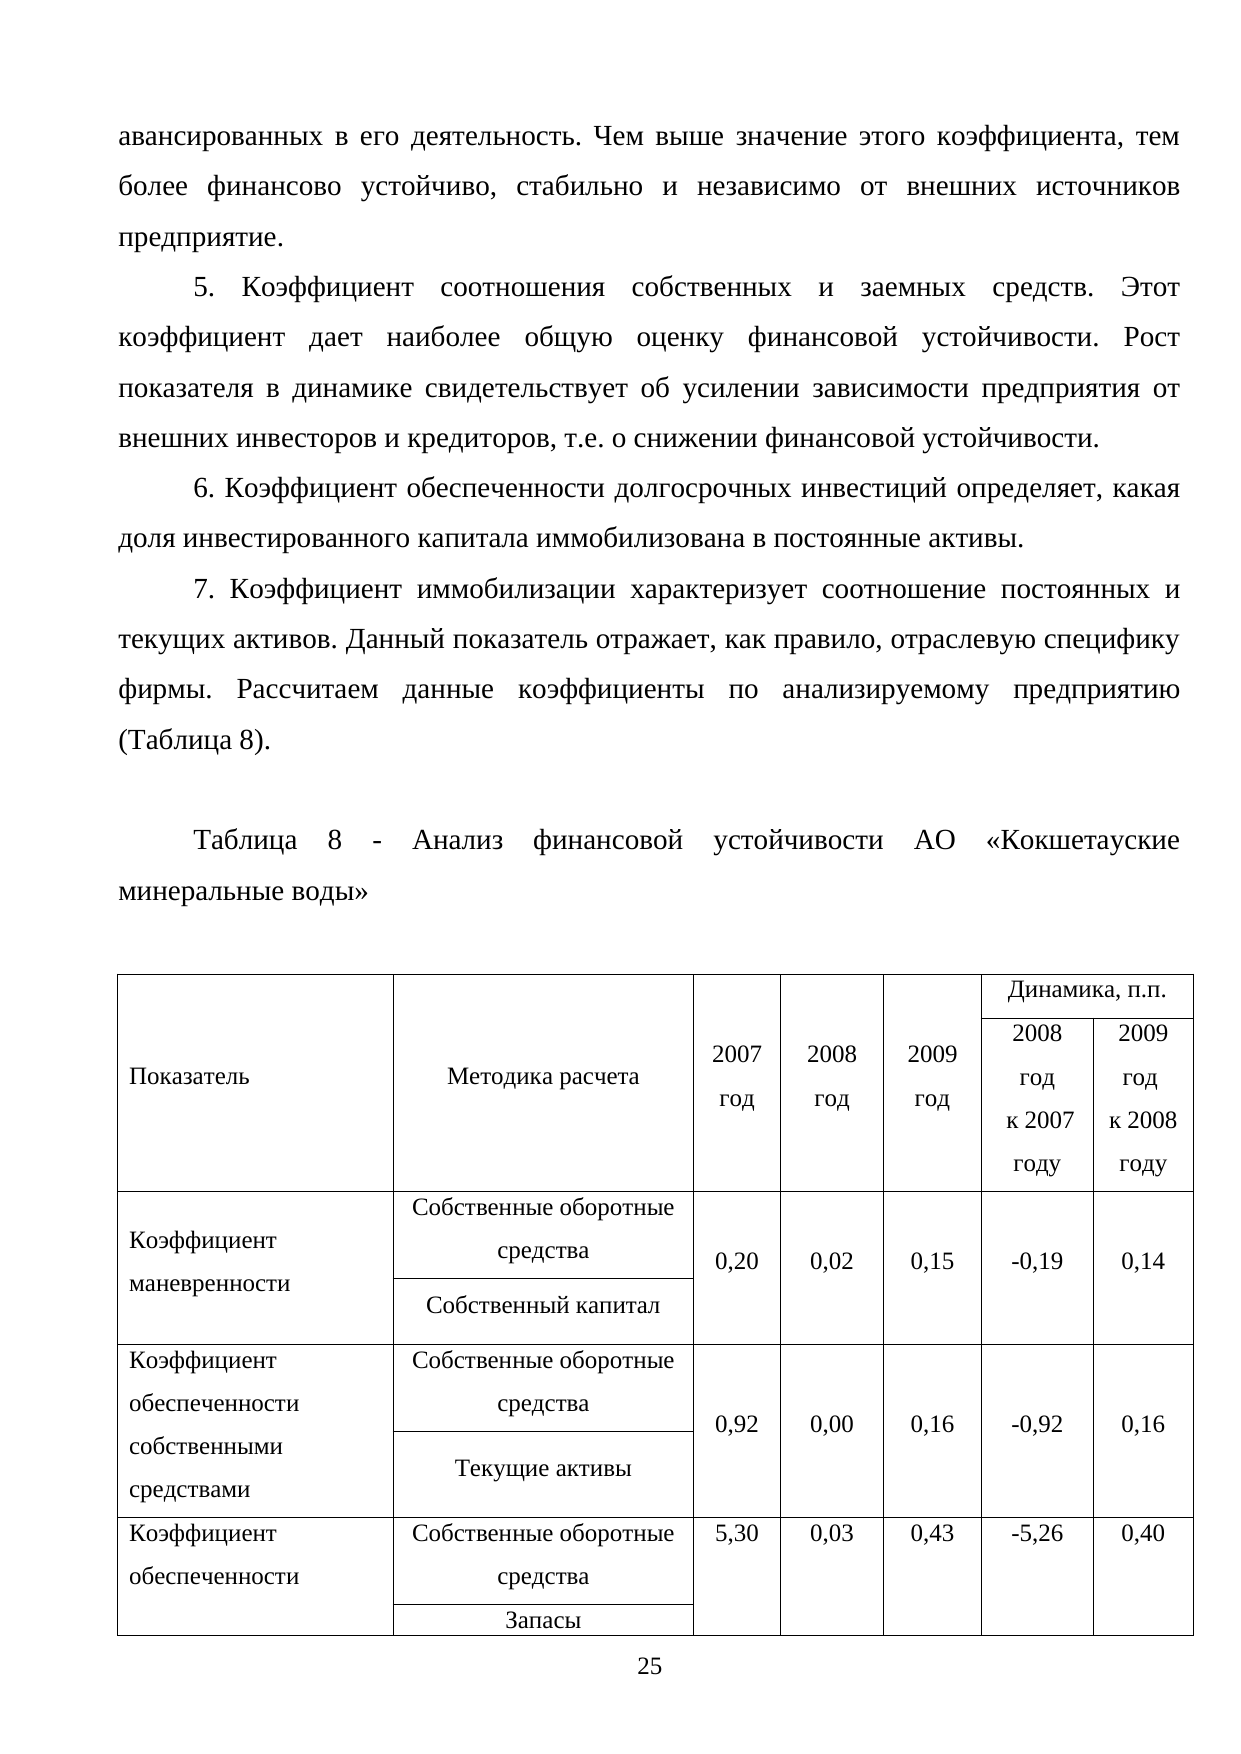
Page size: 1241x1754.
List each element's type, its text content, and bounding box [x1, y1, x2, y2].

table_cell Собственный капитал [394, 1279, 693, 1344]
text 6. Коэффициент обеспеченности долгосрочных инвестиций определяет, какая доля инвестированного капитала иммобилизована в постоянные активы. [118, 470, 1181, 554]
table_cell -5,26 [982, 1518, 1093, 1635]
table_cell 2009 год к 2008 году [1094, 1019, 1193, 1191]
table_cell Запасы [394, 1605, 693, 1635]
table_cell 0,92 [694, 1345, 780, 1517]
table_header Методика расчета [394, 975, 693, 1191]
table_cell 0,43 [884, 1518, 981, 1635]
table_header 2009 год [884, 975, 981, 1191]
table_cell Текущие активы [394, 1432, 693, 1517]
table_header 2008 год [781, 975, 883, 1191]
table_cell 0,40 [1094, 1518, 1193, 1635]
table_cell Собственные оборотные средства [394, 1518, 693, 1604]
table_header 2007 год [694, 975, 780, 1191]
table_cell Коэффициент маневренности [118, 1192, 393, 1344]
table_cell Собственные оборотные средства [394, 1192, 693, 1278]
table_cell 2008 год к 2007 году [982, 1019, 1093, 1191]
table_cell Коэффициент обеспеченности собственными средствами [118, 1345, 393, 1517]
text 5. Коэффициент соотношения собственных и заемных средств. Этот коэффициент дает наиболее общую оценку финансовой устойчивости. Рост показателя в динамике свидетельствует об усилении зависимости предприятия от внешних инвесторов и кредиторов, т.е. о снижении финансовой устойчивости. [118, 269, 1181, 453]
table_cell 0,02 [781, 1192, 883, 1344]
table_cell 0,15 [884, 1192, 981, 1344]
text 7. Коэффициент иммобилизации характеризует соотношение постоянных и текущих активов. Данный показатель отражает, как правило, отраслевую специфику фирмы. Рассчитаем данные коэффициенты по анализируемому предприятию (Таблица 8). [118, 571, 1181, 755]
table_header Показатель [118, 975, 393, 1191]
table_cell 5,30 [694, 1518, 780, 1635]
table_cell -0,19 [982, 1192, 1093, 1344]
table_cell 0,20 [694, 1192, 780, 1344]
table_cell 0,16 [1094, 1345, 1193, 1517]
table_header Динамика, п.п. [982, 975, 1193, 1017]
text Таблица 8 - Анализ финансовой устойчивости АО «Кокшетауские минеральные воды» [118, 822, 1181, 906]
table_cell Собственные оборотные средства [394, 1345, 693, 1431]
table_cell Коэффициент обеспеченности запасов [118, 1518, 393, 1635]
table_cell 0,00 [781, 1345, 883, 1517]
table_cell -0,92 [982, 1345, 1093, 1517]
table_cell 0,03 [781, 1518, 883, 1635]
table_cell 0,14 [1094, 1192, 1193, 1344]
table_cell 0,16 [884, 1345, 981, 1517]
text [118, 118, 1181, 252]
